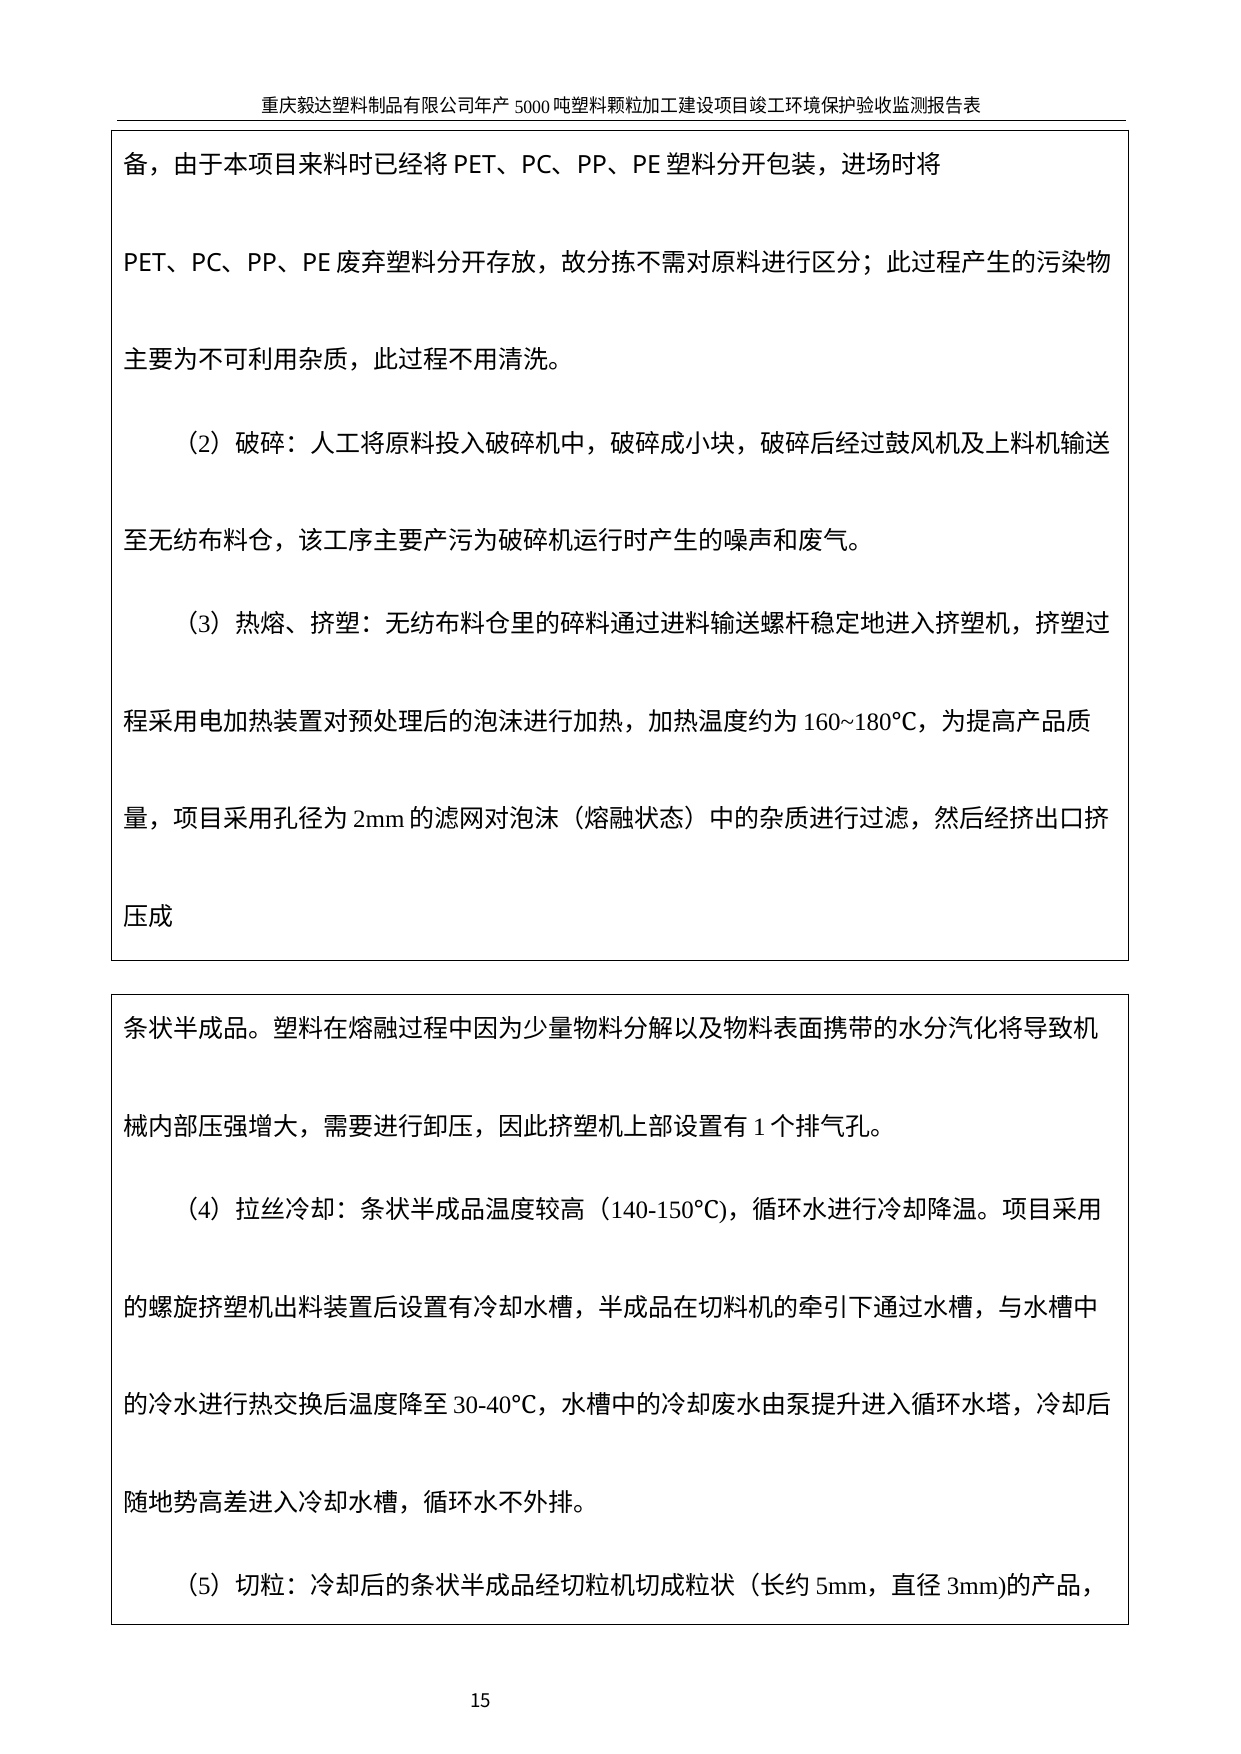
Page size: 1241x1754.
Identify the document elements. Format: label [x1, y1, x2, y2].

table_header [112, 131, 1128, 960]
table_header [112, 995, 1128, 1623]
